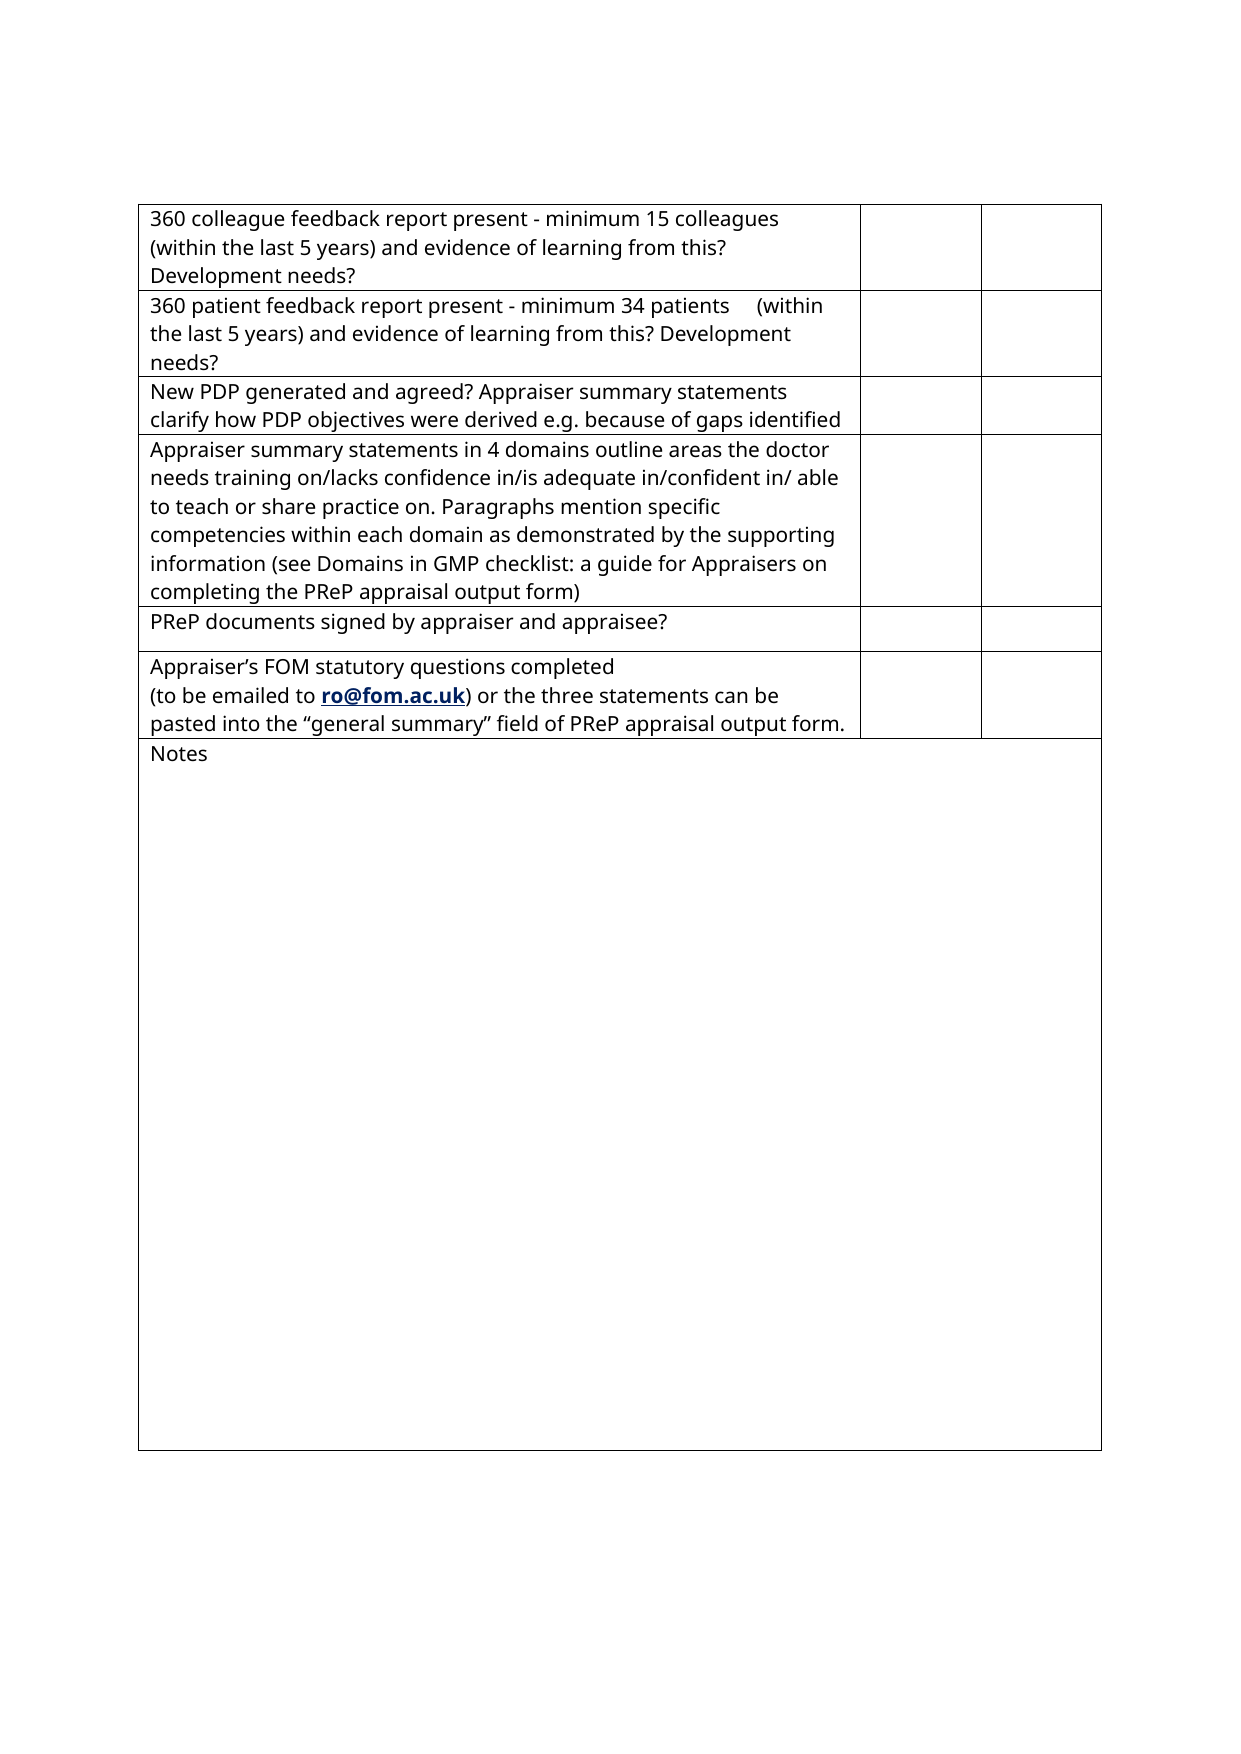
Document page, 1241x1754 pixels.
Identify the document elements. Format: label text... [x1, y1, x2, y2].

table_cell [861, 435, 981, 606]
table_cell [982, 607, 1101, 651]
table_header [861, 205, 981, 290]
table_cell Appraiser summary statements in 4 domains outline areas the doctor needs training on/lacks confidence in/is adequate in/confident in/ able to teach or share practice on. Paragraphs mention specific competencies within each domain as demonstrated by the supporting information (see Domains in GMP checklist: a guide for Appraisers on completing the PReP appraisal output form) [139, 435, 860, 606]
table_cell [982, 652, 1101, 738]
table_cell [861, 652, 981, 738]
table_cell [982, 291, 1101, 376]
table_cell Notes [139, 739, 1101, 1449]
table_cell [861, 607, 981, 651]
table_cell PReP documents signed by appraiser and appraisee? [139, 607, 860, 651]
table_header 360 colleague feedback report present - minimum 15 colleagues (within the last 5 years) and evidence of learning from this? Development needs? [139, 205, 860, 290]
table_cell Appraiser’s FOM statutory questions completed (to be emailed to ro@fom.ac.uk) or the three statements can be pasted into the “general summary” field of PReP appraisal output form. [139, 652, 860, 738]
table_cell [861, 377, 981, 434]
table_cell 360 patient feedback report present - minimum 34 patients (within the last 5 years) and evidence of learning from this? Development needs? [139, 291, 860, 376]
table_cell [982, 377, 1101, 434]
table_cell [982, 435, 1101, 606]
table_cell New PDP generated and agreed? Appraiser summary statements clarify how PDP objectives were derived e.g. because of gaps identified [139, 377, 860, 434]
table_header [982, 205, 1101, 290]
table_cell [861, 291, 981, 376]
